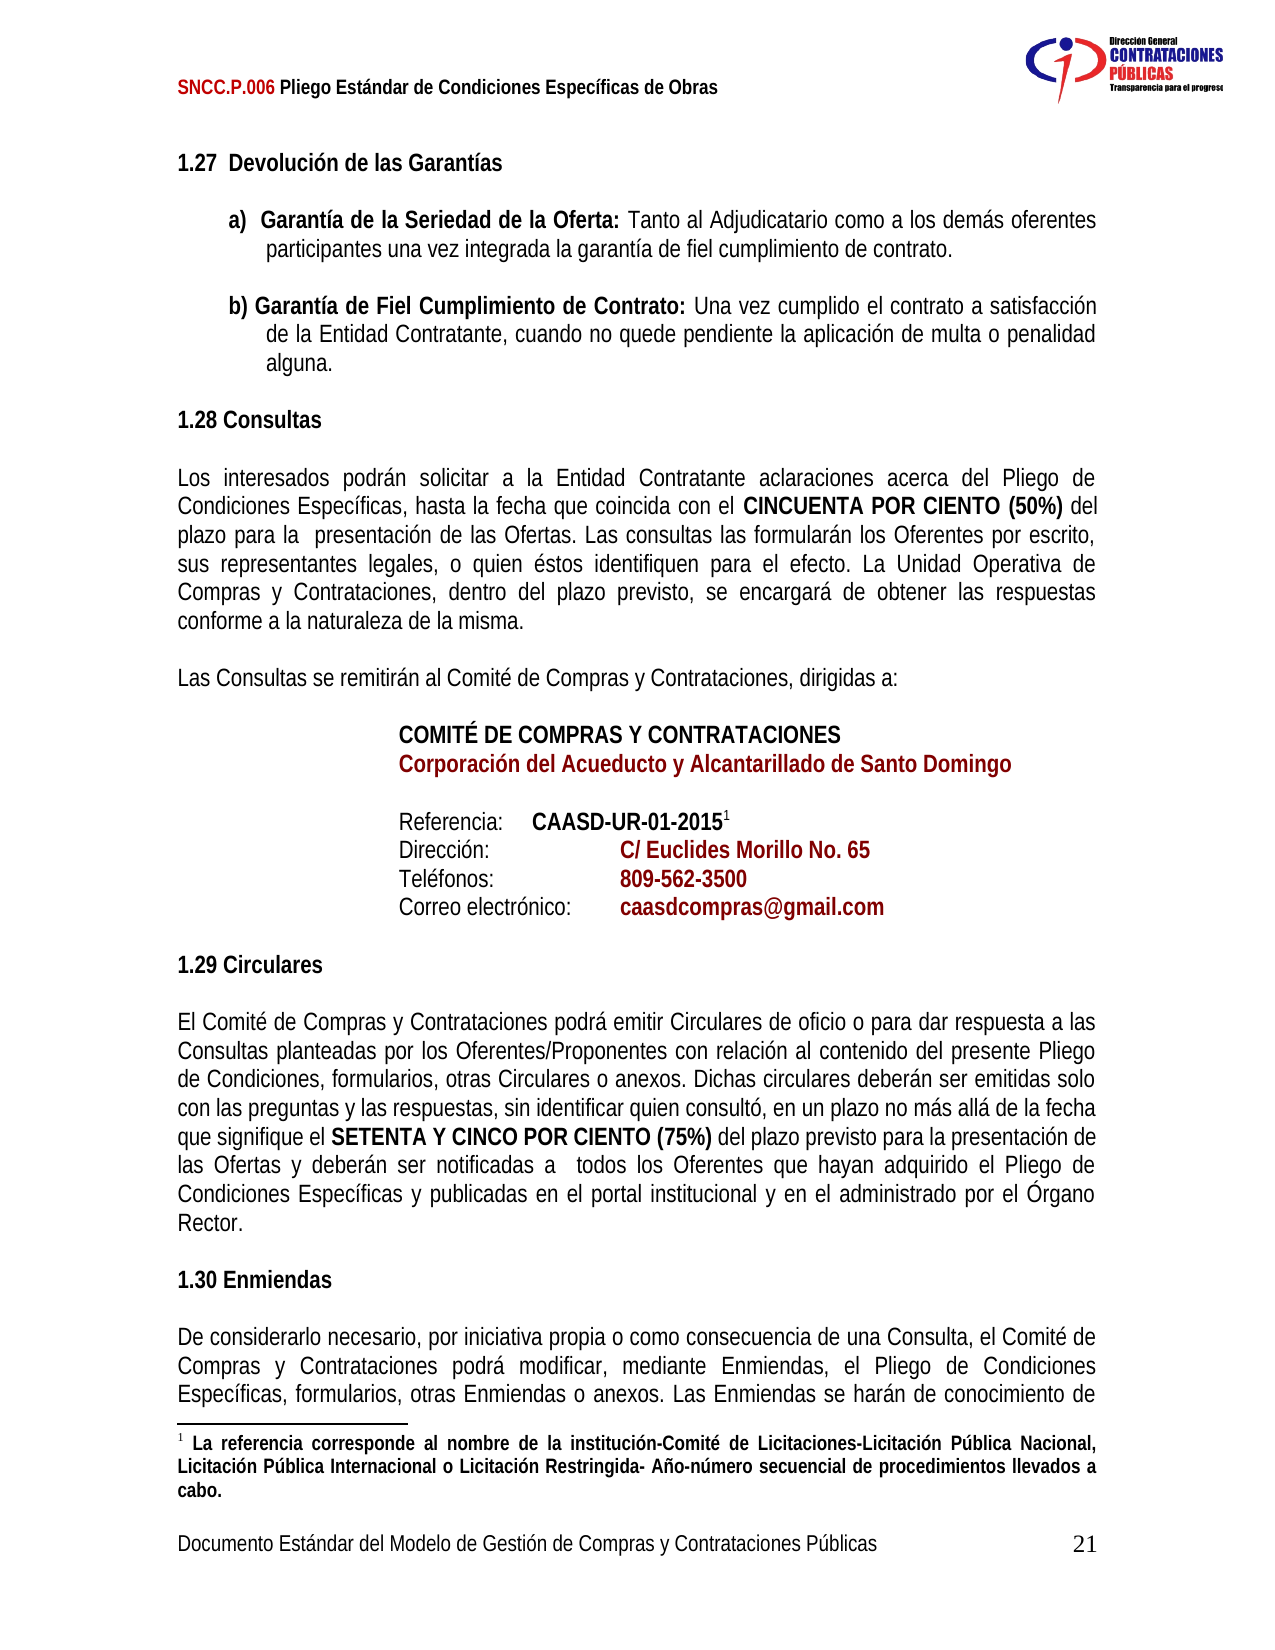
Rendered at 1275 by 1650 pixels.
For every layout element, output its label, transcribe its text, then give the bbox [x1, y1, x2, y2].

text Correo electrónico: caasdcompras@gmail.com [325, 892, 1098, 921]
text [177, 1322, 1098, 1408]
text Corporación del Acueducto y Alcantarillado de Santo Domingo [325, 749, 1098, 806]
text Teléfonos: 809-562-3500 [325, 864, 1098, 892]
text COMITÉ DE COMPRAS Y CONTRATACIONES [325, 721, 1098, 749]
subtitle 1.28 Consultas [177, 405, 1098, 434]
subtitle 1.29 Circulares [177, 950, 1098, 978]
picture [1025, 37, 1223, 104]
text a) Garantía de la Seriedad de la Oferta: Tanto al Adjudicatario como a los demás oferentes participantes una vez integrada la garantía de fiel cumplimiento de contrato. [228, 205, 1098, 262]
text b) Garantía de Fiel Cumplimiento de Contrato: Una vez cumplido el contrato a satisfacción de la Entidad Contratante, cuando no quede pendiente la aplicación de multa o penalidad alguna. [228, 291, 1098, 377]
subtitle 1.30 Enmiendas [177, 1265, 1098, 1293]
subtitle 1.27 Devolución de las Garantías [177, 148, 1098, 176]
text Dirección: C/ Euclides Morillo No. 65 [325, 835, 1098, 864]
text Las Consultas se remitirán al Comité de Compras y Contrataciones, dirigidas a: [177, 663, 1098, 692]
text Referencia: CAASD-UR-01-2015 [325, 806, 1098, 835]
text El Comité de Compras y Contrataciones podrá emitir Circulares de oficio o para dar respuesta a las Consultas planteadas por los Oferentes/Proponentes con relación al contenido del presente Pliego de Condiciones, formularios, otras Circulares o anexos. Dichas circulares deberán ser emitidas solo con las preguntas y las respuestas, sin identificar quien consultó, en un plazo no más allá de la fecha que signifique el SETENTA Y CINCO POR CIENTO (75%) del plazo previsto para la presentación de las Ofertas y deberán ser notificadas a todos los Oferentes que hayan adquirido el Pliego de Condiciones Específicas y publicadas en el portal institucional y en el administrado por el Órgano Rector. [177, 1007, 1098, 1236]
text Los interesados podrán solicitar a la Entidad Contratante aclaraciones acerca del Pliego de Condiciones Específicas, hasta la fecha que coincida con el CINCUENTA POR CIENTO (50%) del plazo para la presentación de las Ofertas. Las consultas las formularán los Oferentes por escrito, sus representantes legales, o quien éstos identifiquen para el efecto. La Unidad Operativa de Compras y Contrataciones, dentro del plazo previsto, se encargará de obtener las respuestas conforme a la naturaleza de la misma. [177, 463, 1098, 634]
